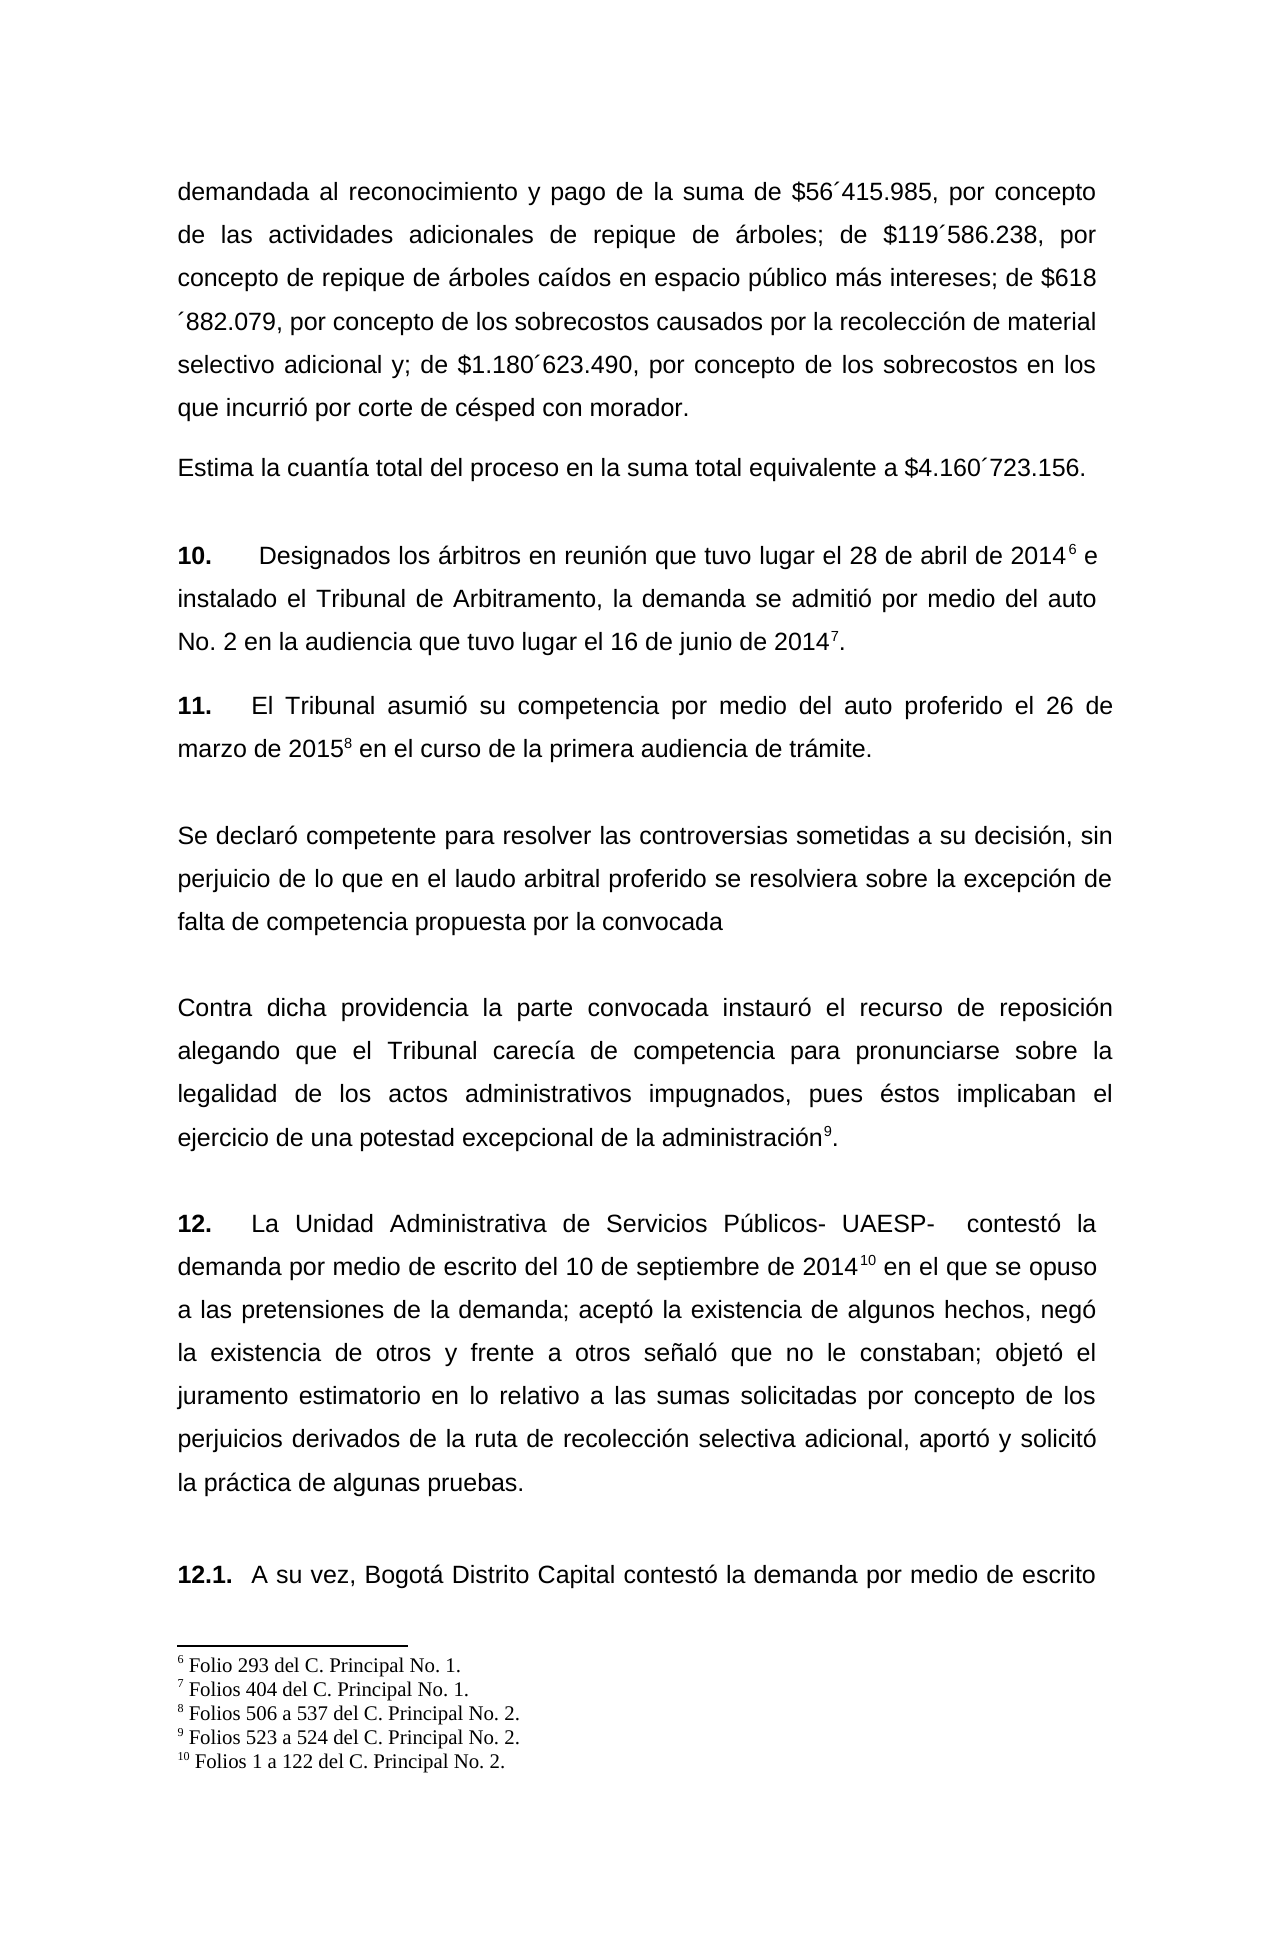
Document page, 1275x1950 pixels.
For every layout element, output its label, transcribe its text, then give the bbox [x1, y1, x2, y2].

text Se declaró competente para resolver las controversias sometidas a su decisión, sin perjuicio de lo que en el laudo arbitral proferido se resolviera sobre la excepción de falta de competencia propuesta por la convocada [177, 821, 1114, 936]
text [177, 177, 1098, 422]
list El Tribunal asumió su competencia por medio del auto proferido el 26 de marzo de 2015 en el curso de la primera audiencia de trámite. [177, 691, 1114, 763]
text Contra dicha providencia la parte convocada instauró el recurso de reposición alegando que el Tribunal carecía de competencia para pronunciarse sobre la legalidad de los actos administrativos impugnados, pues éstos implicaban el ejercicio de una potestad excepcional de la administración. [177, 993, 1114, 1151]
list La Unidad Administrativa de Servicios Públicos- UAESP- contestó la demanda por medio de escrito del 10 de septiembre de 2014 en el que se opuso a las pretensiones de la demanda; aceptó la existencia de algunos hechos, negó la existencia de otros y frente a otros señaló que no le constaban; objetó el juramento estimatorio en lo relativo a las sumas solicitadas por concepto de los perjuicios derivados de la ruta de recolección selectiva adicional, aportó y solicitó la práctica de algunas pruebas. [177, 1209, 1098, 1496]
list Designados los árbitros en reunión que tuvo lugar el 28 de abril de 2014 e instalado el Tribunal de Arbitramento, la demanda se admitió por medio del auto No. 2 en la audiencia que tuvo lugar el 16 de junio de 2014. [177, 541, 1098, 656]
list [177, 1559, 1098, 1588]
text Estima la cuantía total del proceso en la suma total equivalente a $4.160´723.156. [177, 453, 1098, 481]
